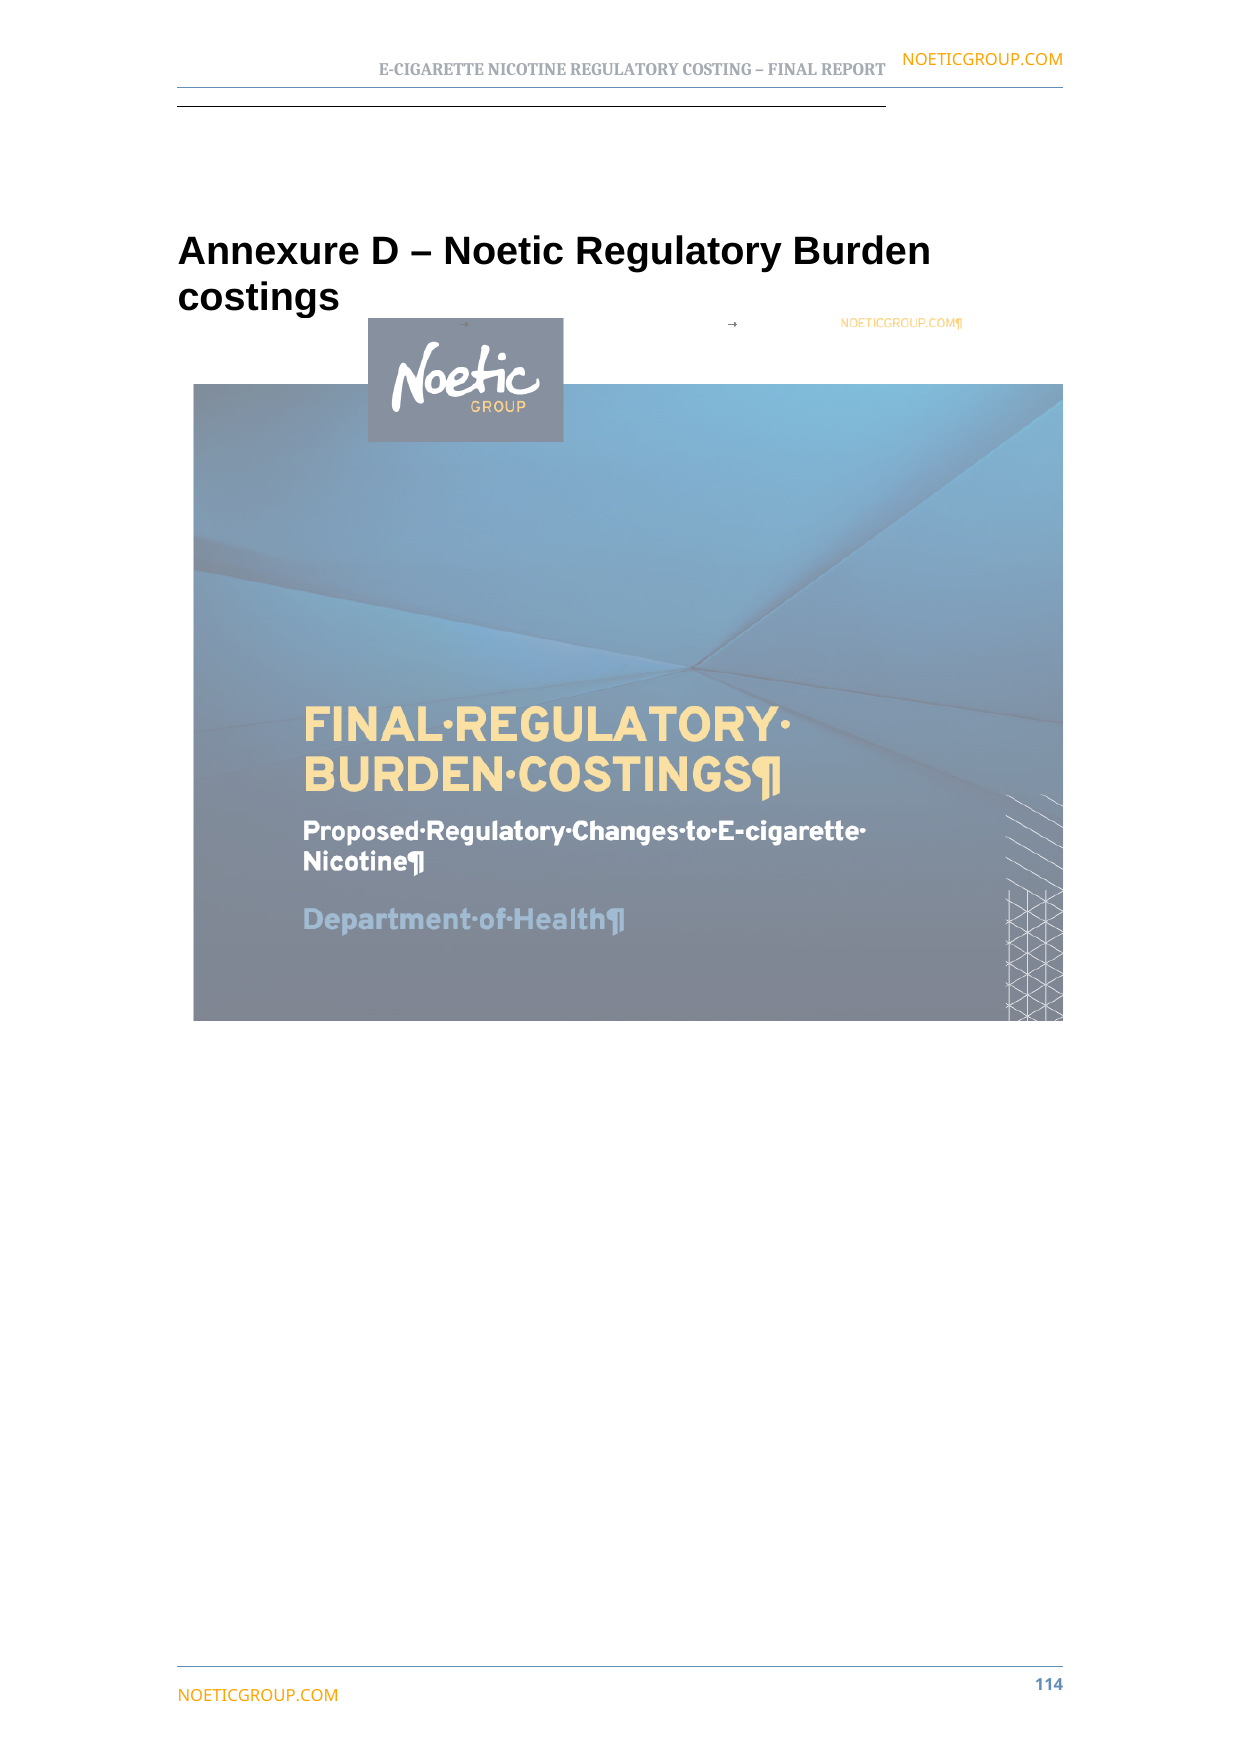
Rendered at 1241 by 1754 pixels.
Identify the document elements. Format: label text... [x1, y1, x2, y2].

subtitle Annexure D – Noetic Regulatory Burden costings [177, 227, 1063, 318]
picture [177, 318, 1064, 1035]
